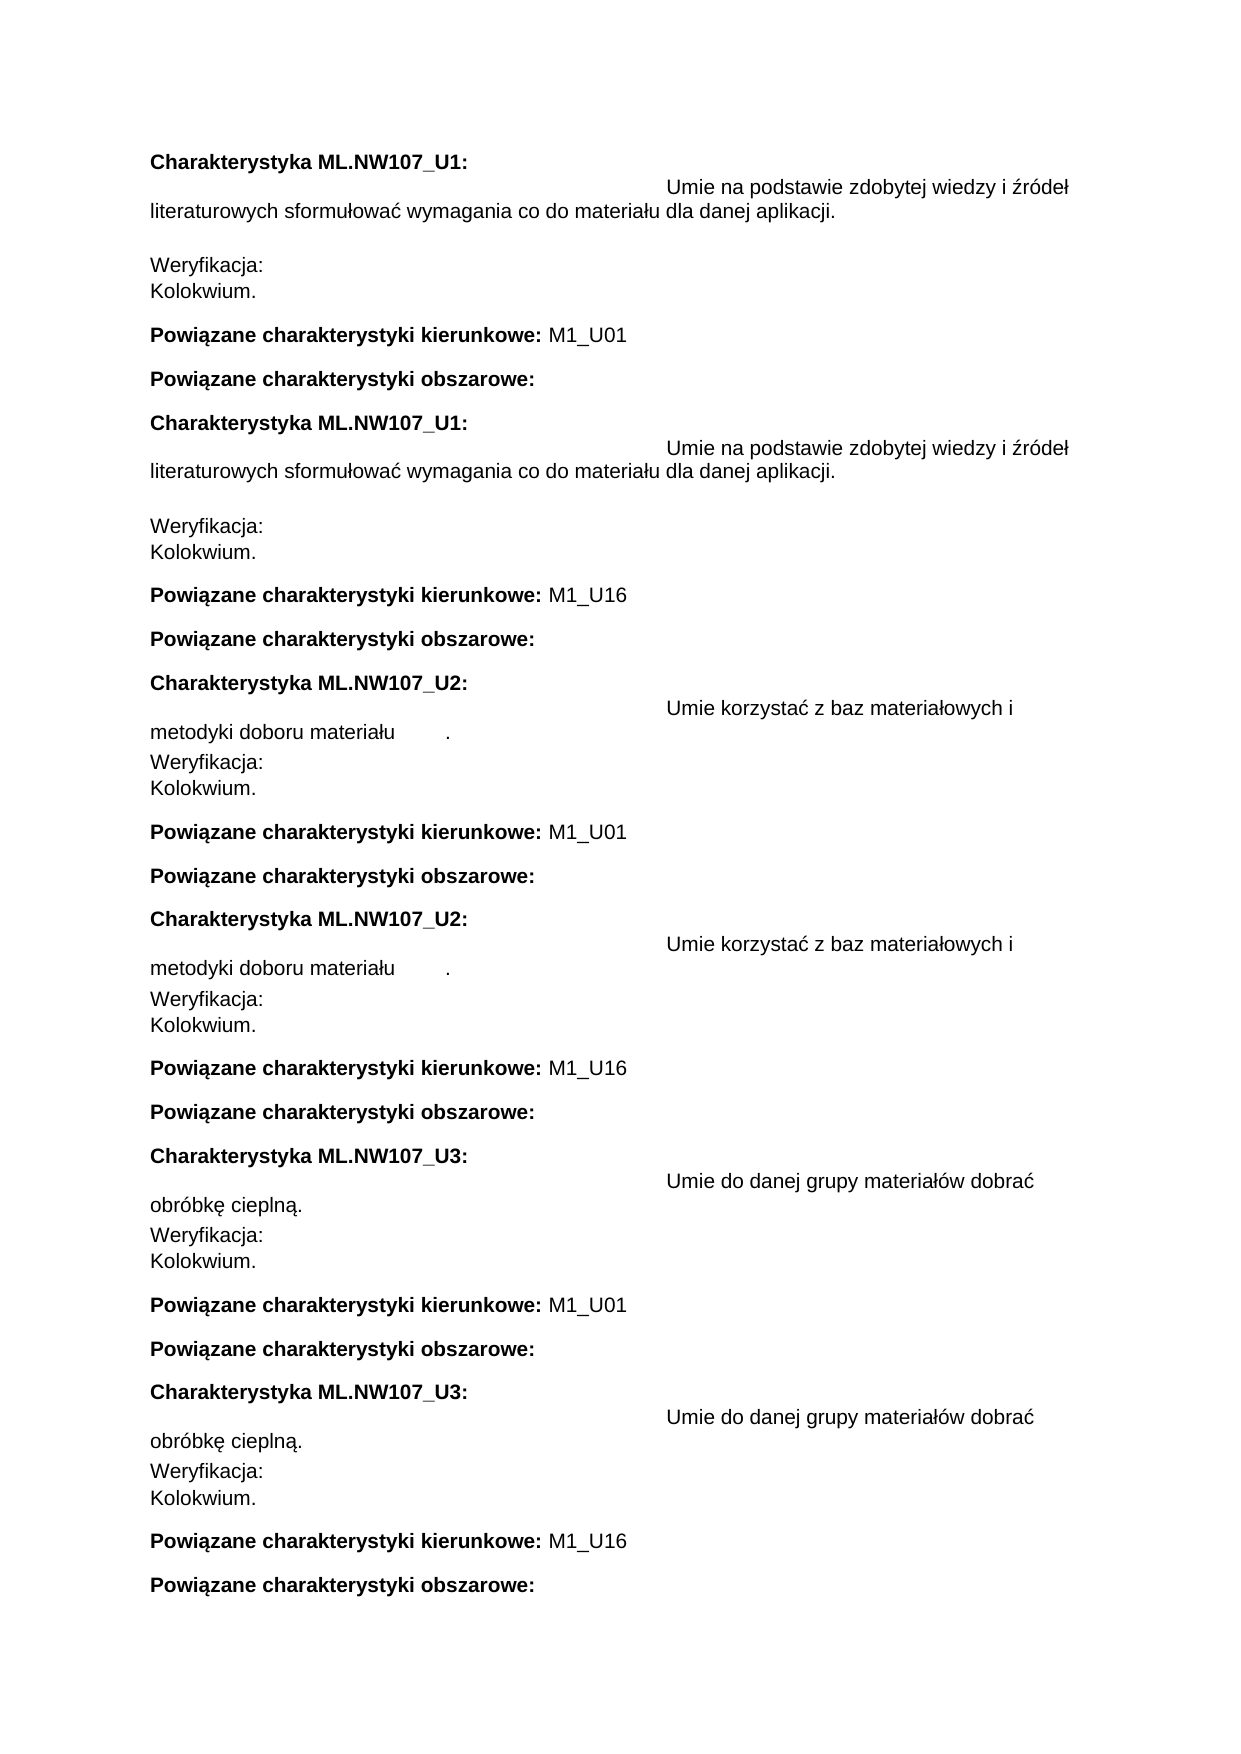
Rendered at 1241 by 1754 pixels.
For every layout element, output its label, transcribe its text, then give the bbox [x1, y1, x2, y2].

text Weryfikacja: [150, 253, 1090, 277]
text Weryfikacja: [150, 513, 1090, 537]
text Umie korzystać z baz materiałowych i metodyki doboru materiału . [150, 696, 1090, 744]
text Kolokwium. [150, 1485, 1090, 1509]
text Umie na podstawie zdobytej wiedzy i źródeł literaturowych sformułować wymagania co do materiału dla danej aplikacji. [150, 175, 1090, 247]
text Powiązane charakterystyki obszarowe: [150, 1336, 1090, 1360]
text Charakterystyka ML.NW107_U1: [150, 410, 1090, 434]
text Weryfikacja: [150, 750, 1090, 774]
text Charakterystyka ML.NW107_U3: [150, 1380, 1090, 1404]
text Powiązane charakterystyki obszarowe: [150, 367, 1090, 391]
text Powiązane charakterystyki obszarowe: [150, 1100, 1090, 1124]
text Charakterystyka ML.NW107_U2: [150, 671, 1090, 695]
text Umie do danej grupy materiałów dobrać obróbkę cieplną. [150, 1405, 1090, 1453]
text Umie na podstawie zdobytej wiedzy i źródeł literaturowych sformułować wymagania co do materiału dla danej aplikacji. [150, 435, 1090, 507]
text Kolokwium. [150, 539, 1090, 563]
text Powiązane charakterystyki kierunkowe: M1_U16 [150, 1056, 1090, 1080]
text Powiązane charakterystyki kierunkowe: M1_U01 [150, 1293, 1090, 1317]
text Kolokwium. [150, 279, 1090, 303]
text Charakterystyka ML.NW107_U2: [150, 907, 1090, 931]
text Charakterystyka ML.NW107_U1: [150, 150, 1090, 174]
text Umie korzystać z baz materiałowych i metodyki doboru materiału . [150, 932, 1090, 980]
text Powiązane charakterystyki kierunkowe: M1_U16 [150, 583, 1090, 607]
text Powiązane charakterystyki kierunkowe: M1_U01 [150, 323, 1090, 347]
text Weryfikacja: [150, 1459, 1090, 1483]
text Umie do danej grupy materiałów dobrać obróbkę cieplną. [150, 1169, 1090, 1217]
text Weryfikacja: [150, 1223, 1090, 1247]
text Powiązane charakterystyki obszarowe: [150, 863, 1090, 887]
text Powiązane charakterystyki obszarowe: [150, 627, 1090, 651]
text Weryfikacja: [150, 986, 1090, 1010]
text Powiązane charakterystyki kierunkowe: M1_U16 [150, 1529, 1090, 1553]
text Charakterystyka ML.NW107_U3: [150, 1144, 1090, 1168]
text Powiązane charakterystyki kierunkowe: M1_U01 [150, 820, 1090, 844]
text Kolokwium. [150, 776, 1090, 800]
text Kolokwium. [150, 1249, 1090, 1273]
text Kolokwium. [150, 1012, 1090, 1036]
text Powiązane charakterystyki obszarowe: [150, 1573, 1090, 1597]
